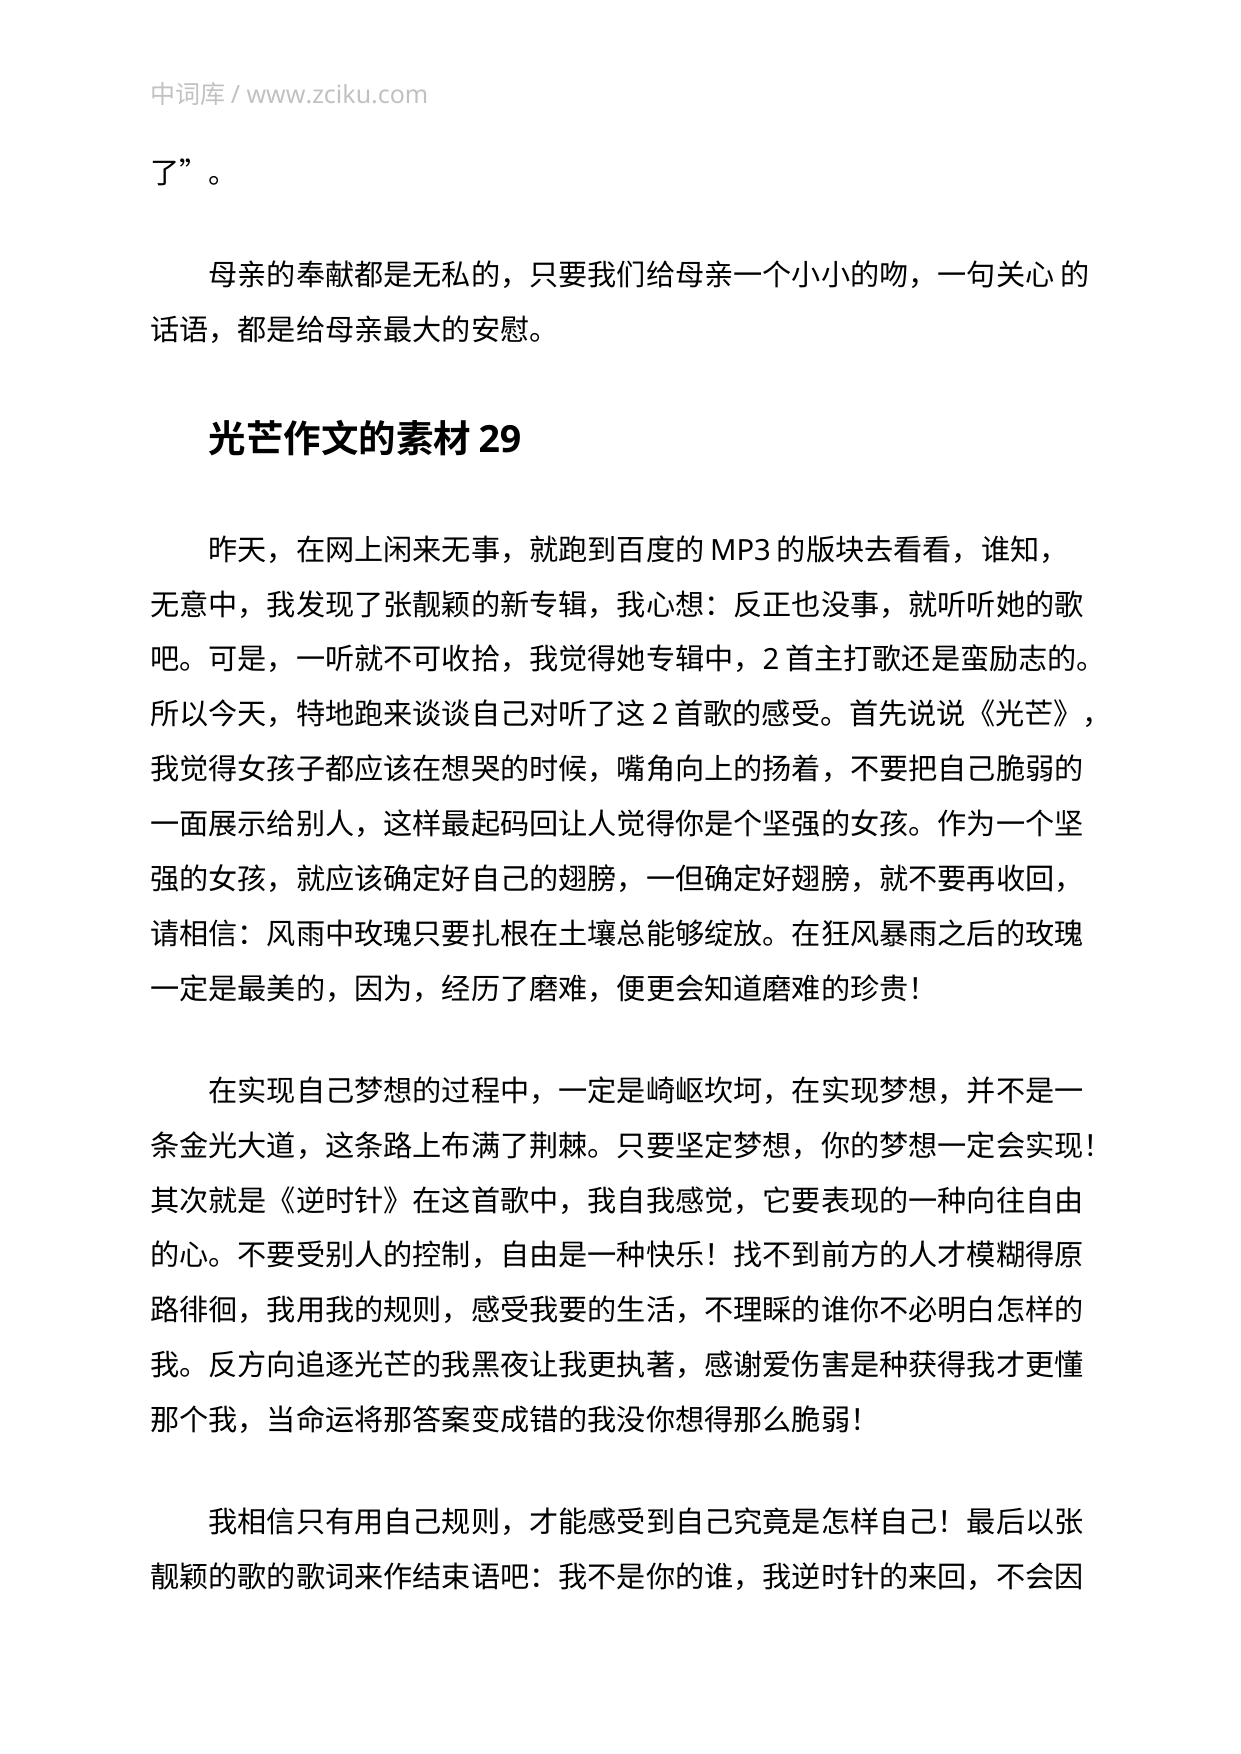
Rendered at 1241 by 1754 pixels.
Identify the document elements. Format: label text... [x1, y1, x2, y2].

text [150, 1498, 1090, 1596]
text 昨天，在网上闲来无事，就跑到百度的MP3的版块去看看，谁知，无意中，我发现了张靓颖的新专辑，我心想：反正也没事，就听听她的歌吧。可是，一听就不可收拾，我觉得她专辑中，2首主打歌还是蛮励志的。所以今天，特地跑来谈谈自己对听了这2首歌的感受。首先说说《光芒》，我觉得女孩子都应该在想哭的时候，嘴角向上的扬着，不要把自己脆弱的一面展示给别人，这样最起码回让人觉得你是个坚强的女孩。作为一个坚强的女孩，就应该确定好自己的翅膀，一但确定好翅膀，就不要再收回，请相信：风雨中玫瑰只要扎根在土壤总能够绽放。在狂风暴雨之后的玫瑰一定是最美的，因为，经历了磨难，便更会知道磨难的珍贵！ [150, 526, 1090, 1008]
text 光芒作文的素材29 [150, 408, 1090, 463]
text 在实现自己梦想的过程中，一定是崎岖坎坷，在实现梦想，并不是一条金光大道，这条路上布满了荆棘。只要坚定梦想，你的梦想一定会实现！其次就是《逆时针》在这首歌中，我自我感觉，它要表现的一种向往自由的心。不要受别人的控制，自由是一种快乐！找不到前方的人才模糊得原路徘徊，我用我的规则，感受我要的生活，不理睬的谁你不必明白怎样的我。反方向追逐光芒的我黑夜让我更执著，感谢爱伤害是种获得我才更懂那个我，当命运将那答案变成错的我没你想得那么脆弱！ [150, 1067, 1090, 1439]
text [150, 150, 1090, 192]
text 母亲的奉献都是无私的，只要我们给母亲一个小小的吻，一句关心 的话语，都是给母亲最大的安慰。 [150, 252, 1090, 349]
